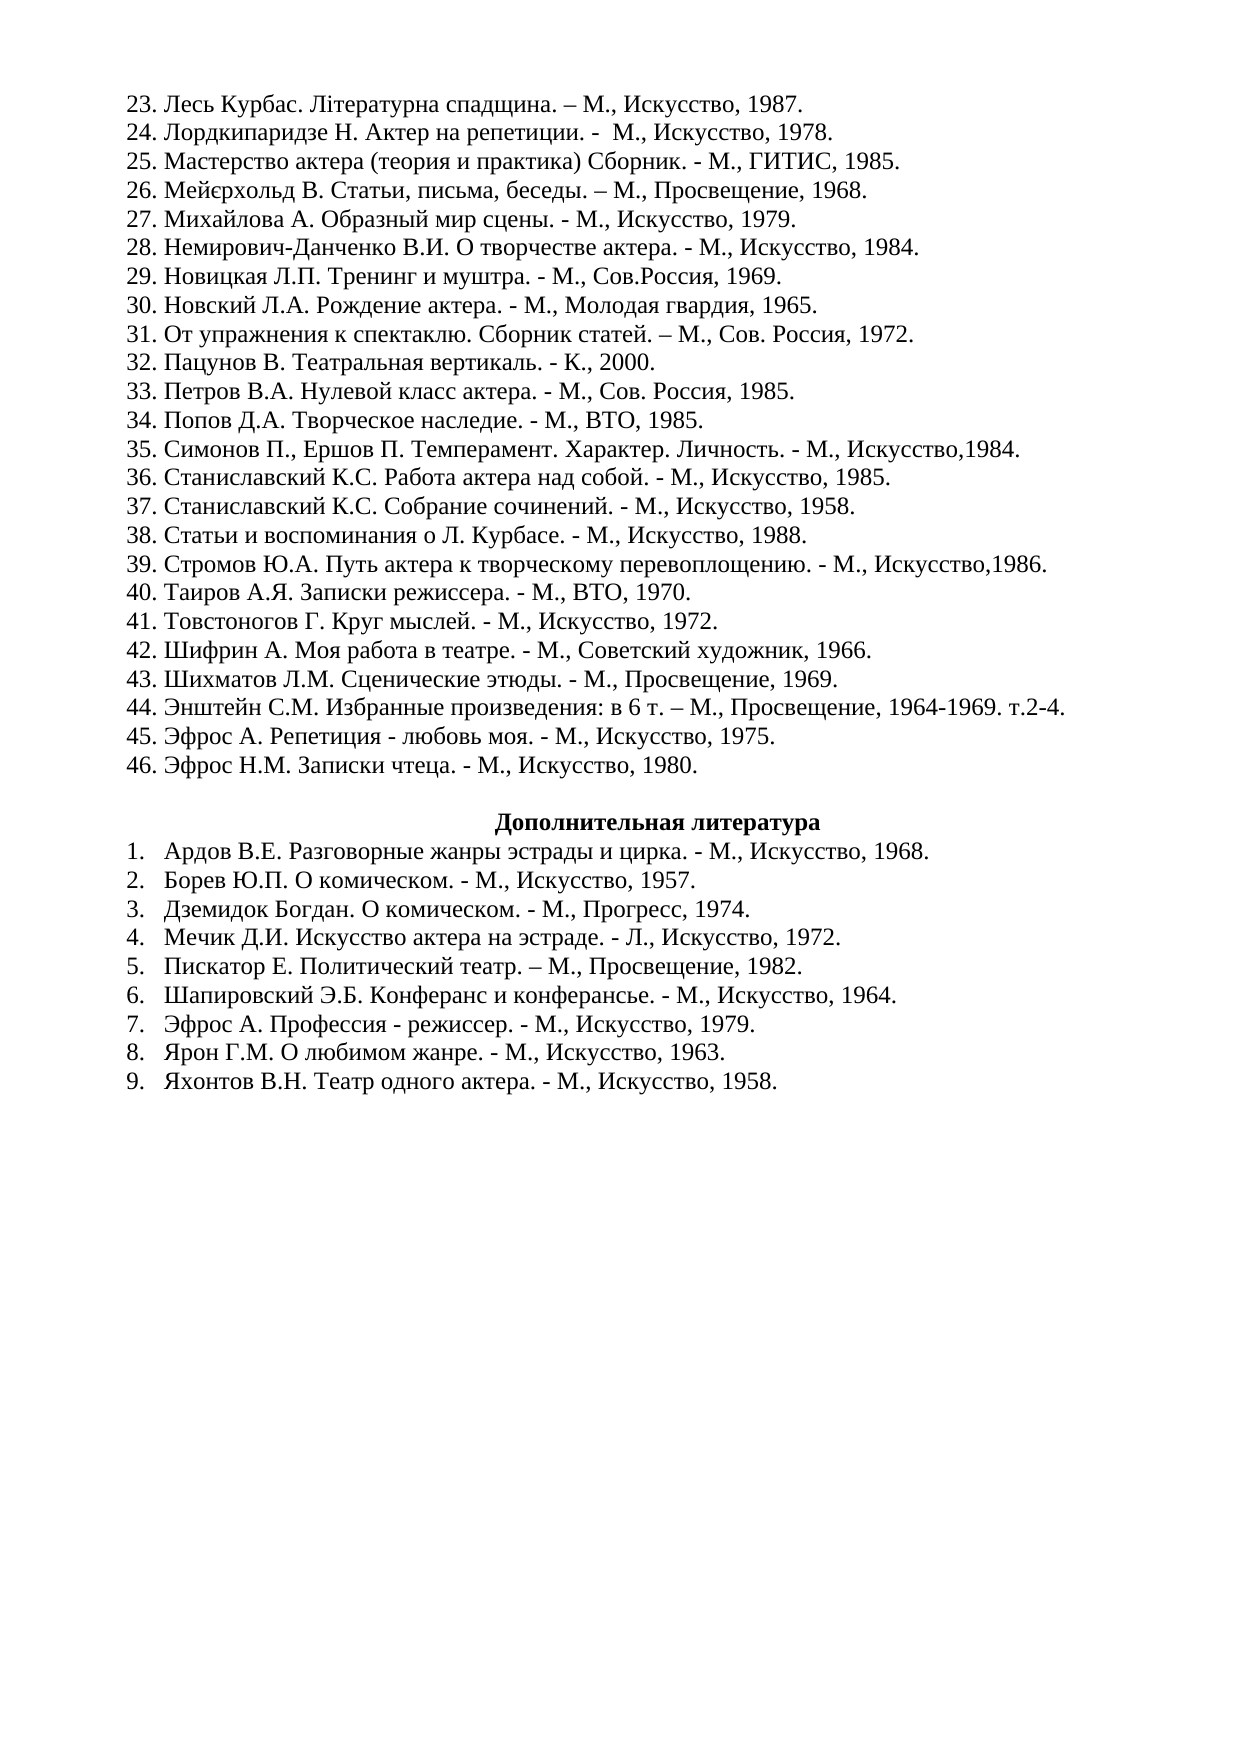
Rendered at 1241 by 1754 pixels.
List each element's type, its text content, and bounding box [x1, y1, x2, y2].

list Ярон Г.М. О любимом жанре. - М., Искусство, 1963. [126, 1037, 1152, 1066]
list Симонов П., Ершов П. Темперамент. Характер. Личность. - М., Искусство,1984. [126, 434, 1152, 462]
list Товстоногов Г. Круг мыслей. - М., Искусство, 1972. [126, 606, 1152, 635]
list Немирович-Данченко В.И. О творчестве актера. - М., Искусство, 1984. [126, 232, 1152, 261]
list Станиславский К.С. Работа актера над собой. - М., Искусство, 1985. [126, 462, 1152, 491]
list Станиславский К.С. Собрание сочинений. - М., Искусство, 1958. [126, 491, 1152, 520]
list Дземидок Богдан. О комическом. - М., Прогресс, 1974. [126, 894, 1152, 922]
list Статьи и воспоминания о Л. Курбасе. - М., Искусство, 1988. [126, 520, 1152, 549]
list Новицкая Л.П. Тренинг и муштра. - М., Сов.Россия, 1969. [126, 261, 1152, 290]
list Мастерство актера (теория и практика) Сборник. - М., ГИТИС, 1985. [126, 146, 1152, 175]
list Петров В.А. Нулевой класс актера. - М., Сов. Россия, 1985. [126, 376, 1152, 405]
list Эфрос А. Репетиция - любовь моя. - М., Искусство, 1975. [126, 721, 1152, 750]
text Дополнительная литература [164, 807, 1152, 836]
list Борев Ю.П. О комическом. - М., Искусство, 1957. [126, 865, 1152, 894]
list Мейєрхольд В. Статьи, письма, беседы. – М., Просвещение, 1968. [126, 175, 1152, 204]
list Шихматов Л.М. Сценические этюды. - М., Просвещение, 1969. [126, 664, 1152, 692]
list От упражнения к спектаклю. Сборник статей. – М., Сов. Россия, 1972. [126, 319, 1152, 347]
list Ардов В.Е. Разговорные жанры эстрады и цирка. - М., Искусство, 1968. [126, 836, 1152, 865]
list Яхонтов В.Н. Театр одного актера. - М., Искусство, 1958. [126, 1066, 1152, 1095]
list Новский Л.А. Рождение актера. - М., Молодая гвардия, 1965. [126, 290, 1152, 319]
list Эфрос А. Профессия - режиссер. - М., Искусство, 1979. [126, 1009, 1152, 1037]
list Михайлова А. Образный мир сцены. - М., Искусство, 1979. [126, 204, 1152, 232]
list Энштейн С.М. Избранные произведения: в 6 т. – М., Просвещение, 1964-1969. т.2-4. [126, 692, 1152, 721]
list Эфрос Н.М. Записки чтеца. - М., Искусство, 1980. [126, 750, 1152, 779]
list Попов Д.А. Творческое наследие. - М., ВТО, 1985. [126, 405, 1152, 434]
list Мечик Д.И. Искусство актера на эстраде. - Л., Искусство, 1972. [126, 922, 1152, 951]
list Пацунов В. Театральная вертикаль. - К., 2000. [126, 347, 1152, 376]
list Лесь Курбас. Літературна спадщина. – М., Искусство, 1987. [126, 89, 1152, 117]
list Пискатор Е. Политический театр. – М., Просвещение, 1982. [126, 951, 1152, 980]
list Стромов Ю.А. Путь актера к творческому перевоплощению. - М., Искусство,1986. [126, 549, 1152, 577]
list Шапировский Э.Б. Конферанс и конферансье. - М., Искусство, 1964. [126, 980, 1152, 1009]
list Лордкипаридзе Н. Актер на репетиции. - М., Искусство, 1978. [126, 117, 1152, 146]
list Таиров А.Я. Записки режиссера. - М., ВТО, 1970. [126, 577, 1152, 606]
list Шифрин А. Моя работа в театре. - М., Советский художник, 1966. [126, 635, 1152, 664]
